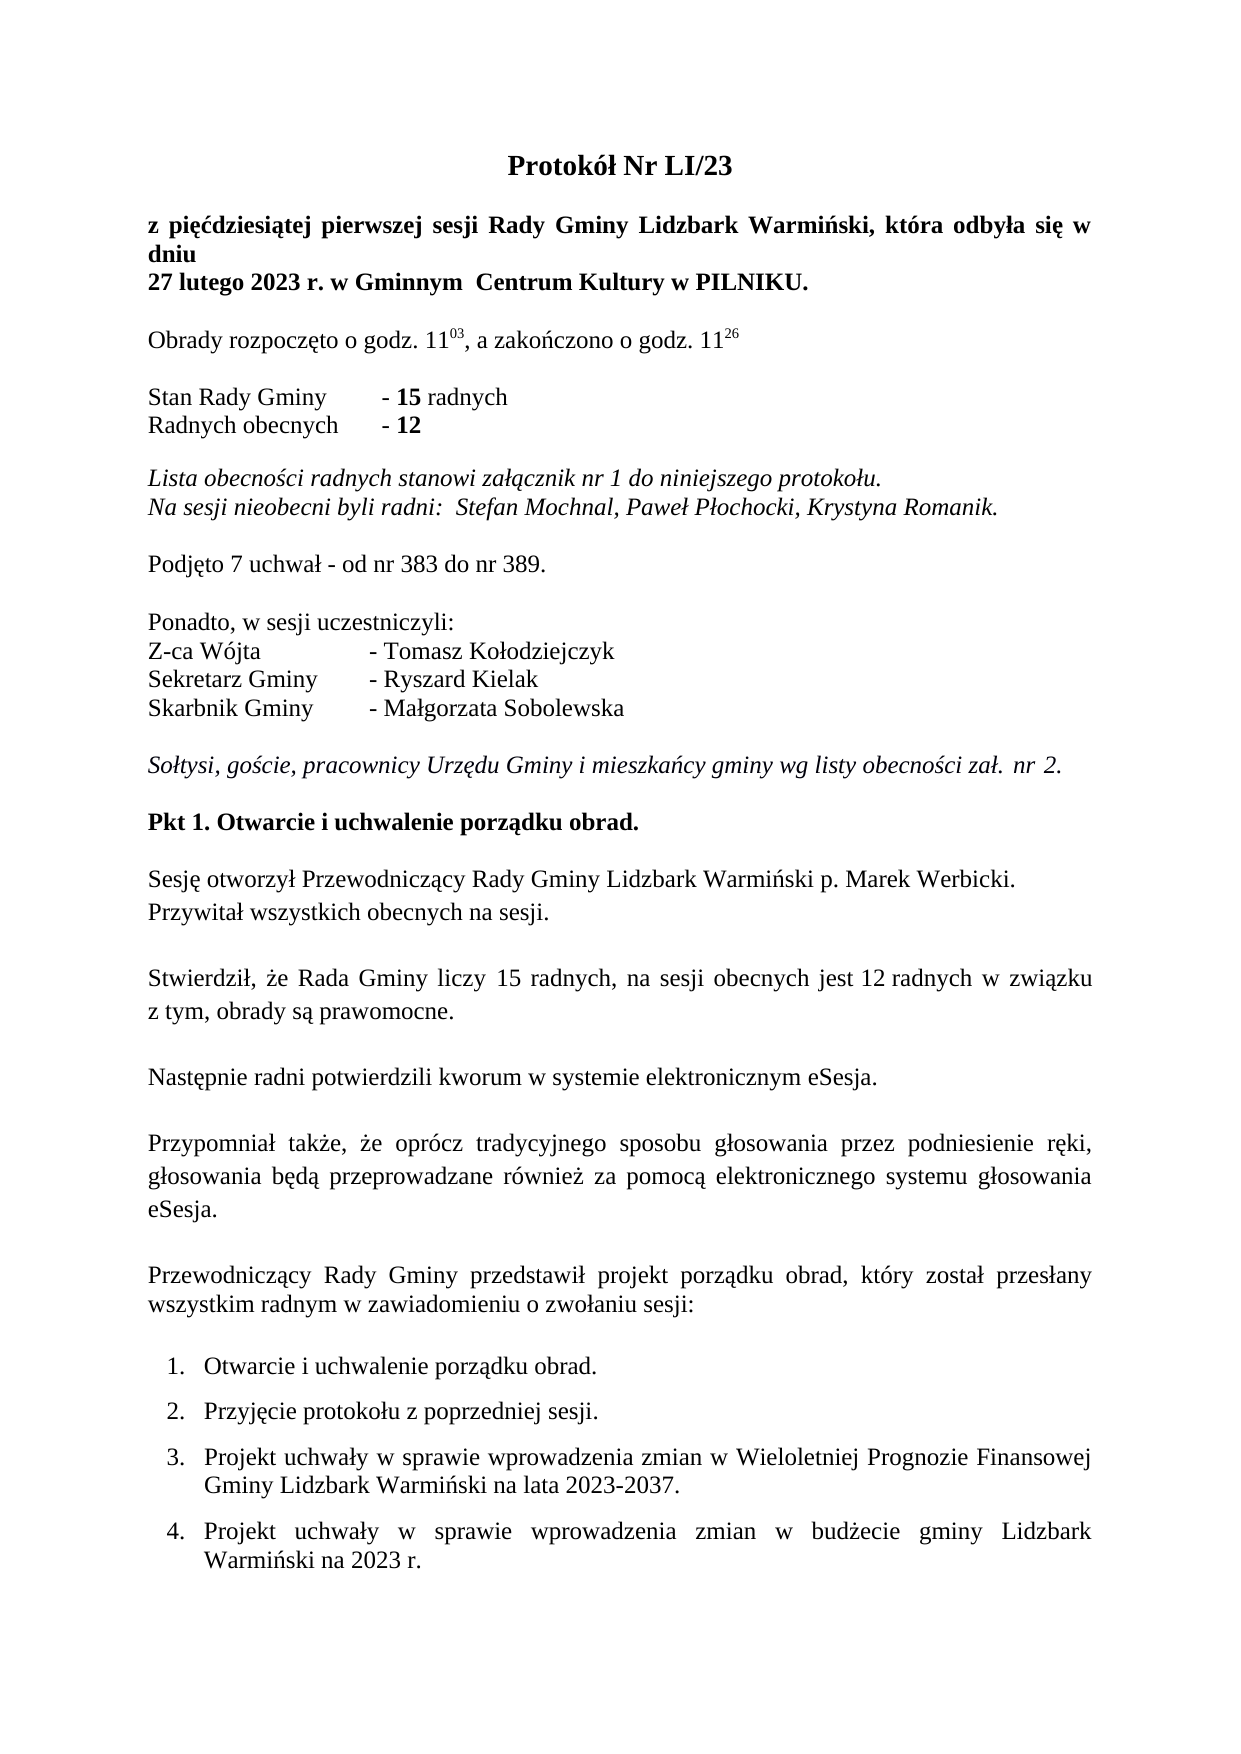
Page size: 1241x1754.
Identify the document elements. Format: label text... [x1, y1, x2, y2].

text Podjęto 7 uchwał - od nr 383 do nr 389. [148, 549, 1093, 578]
text Przywitał wszystkich obecnych na sesji. [148, 897, 1093, 926]
text Lista obecności radnych stanowi załącznik nr 1 do niniejszego protokołu. [148, 463, 1093, 492]
text Przewodniczący Rady Gminy przedstawił projekt porządku obrad, który został przesłany wszystkim radnym w zawiadomieniu o zwołaniu sesji: [148, 1261, 1093, 1318]
text Protokół Nr LI/23 [148, 148, 1093, 181]
text Przypomniał także, że oprócz tradycyjnego sposobu głosowania przez podniesienie ręki, głosowania będą przeprowadzane również za pomocą elektronicznego systemu głosowania eSesja. [148, 1128, 1093, 1223]
text Stwierdził, że Rada Gminy liczy 15 radnych, na sesji obecnych jest 12 radnych w związku z tym, obrady są prawomocne. [148, 963, 1093, 1025]
list Projekt uchwały w sprawie wprowadzenia zmian w budżecie gminy Lidzbark Warmiński na 2023 r. [166, 1516, 1093, 1573]
text Sekretarz Gminy - Ryszard Kielak [148, 664, 1093, 693]
text Na sesji nieobecni byli radni: Stefan Mochnal, Paweł Płochocki, Krystyna Romanik. [148, 492, 1093, 521]
list Przyjęcie protokołu z poprzedniej sesji. [166, 1396, 1093, 1425]
text Następnie radni potwierdzili kworum w systemie elektronicznym eSesja. [148, 1062, 1093, 1091]
list Otwarcie i uchwalenie porządku obrad. [166, 1351, 1093, 1380]
text Obrady rozpoczęto o godz. 1103, a zakończono o godz. 1126 [148, 325, 1093, 354]
text Pkt 1. Otwarcie i uchwalenie porządku obrad. [148, 807, 1093, 836]
text Stan Rady Gminy - 15 radnych [148, 382, 1093, 410]
text Sesję otworzył Przewodniczący Rady Gminy Lidzbark Warmiński p. Marek Werbicki. [148, 864, 1093, 893]
text Z-ca Wójta - Tomasz Kołodziejczyk [148, 636, 1093, 664]
text Ponadto, w sesji uczestniczyli: [148, 607, 1093, 636]
text z pięćdziesiątej pierwszej sesji Rady Gminy Lidzbark Warmiński, która odbyła się w dniu 27 lutego 2023 r. w Gminnym Centrum Kultury w PILNIKU. [148, 210, 1093, 296]
text Sołtysi, goście, pracownicy Urzędu Gminy i mieszkańcy gminy wg listy obecności zał. nr 2. [148, 750, 1093, 779]
text Radnych obecnych - 12 [148, 410, 1093, 439]
text Skarbnik Gminy - Małgorzata Sobolewska [148, 693, 1093, 722]
list Projekt uchwały w sprawie wprowadzenia zmian w Wieloletniej Prognozie Finansowej Gminy Lidzbark Warmiński na lata 2023-2037. [166, 1442, 1093, 1499]
